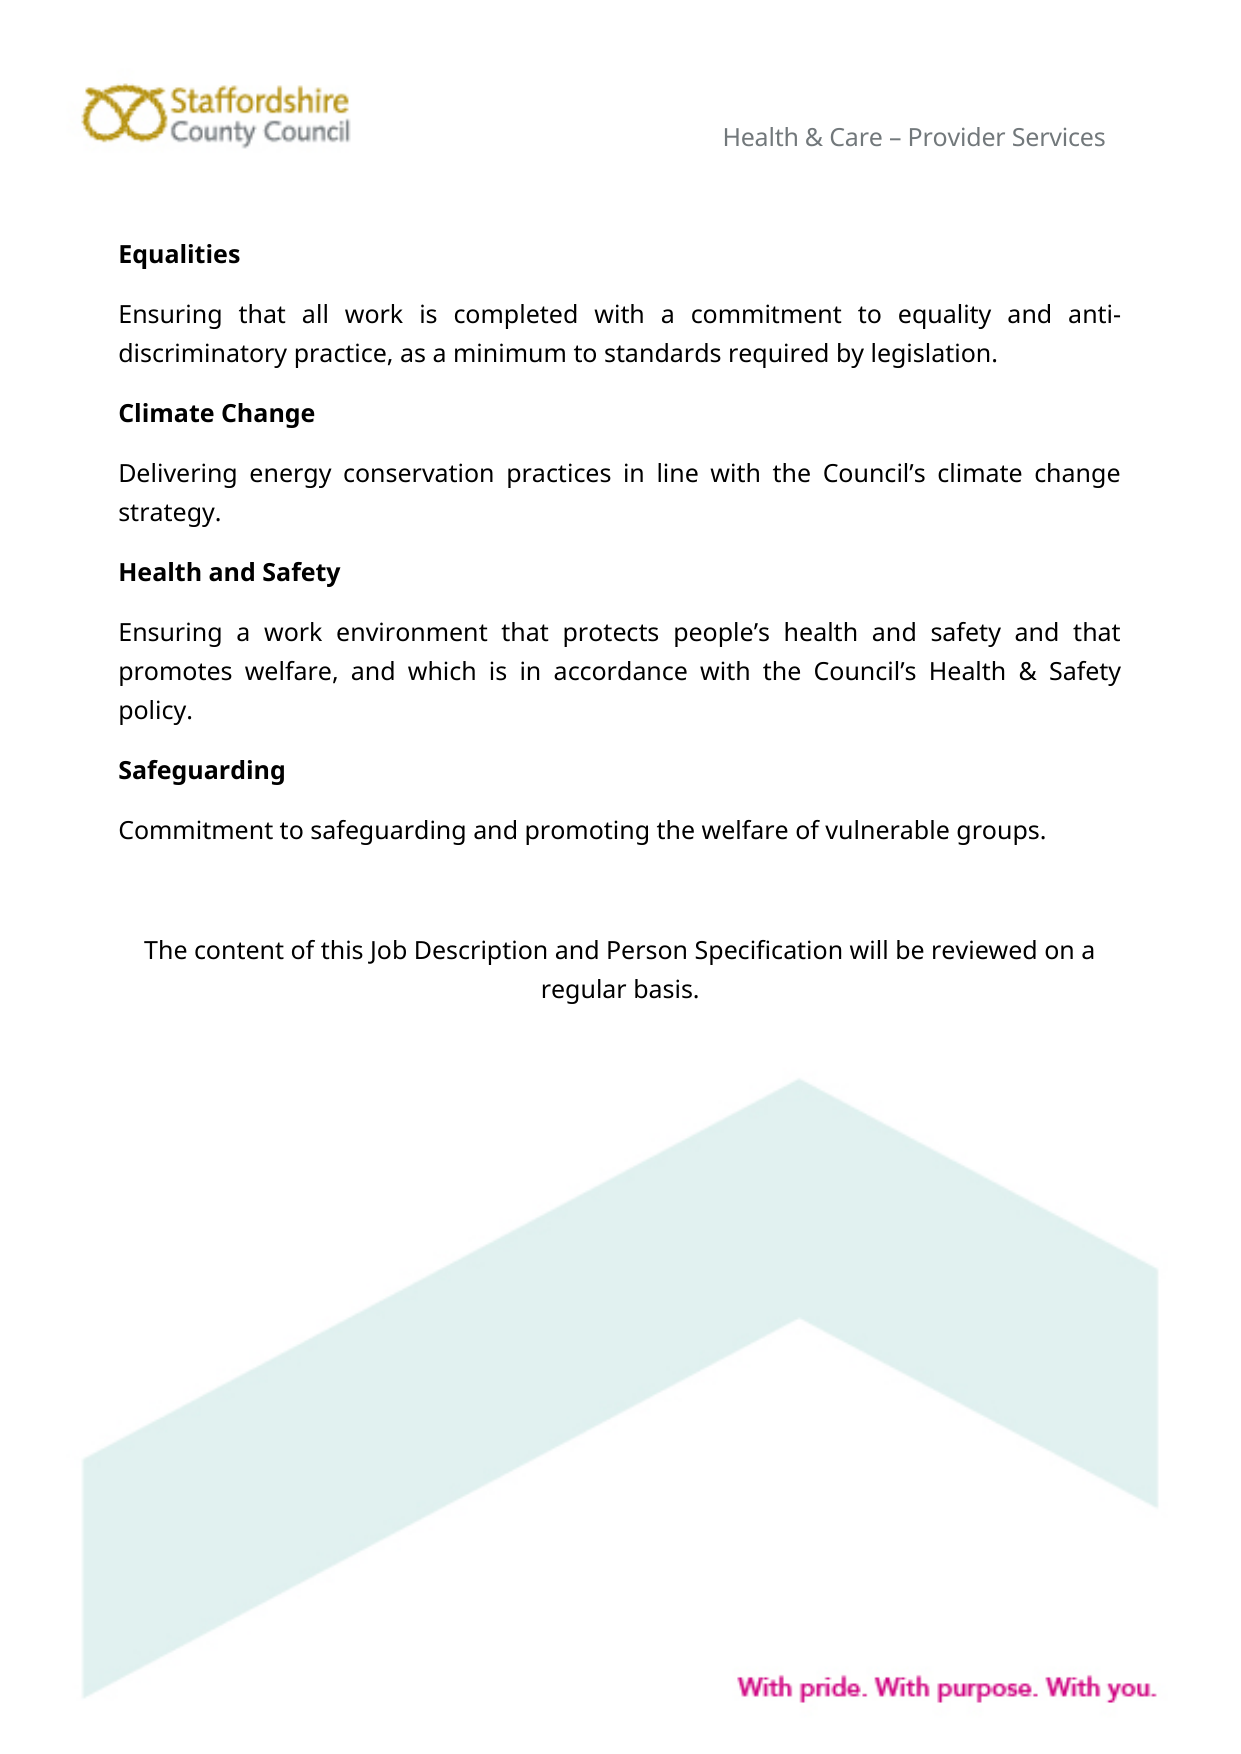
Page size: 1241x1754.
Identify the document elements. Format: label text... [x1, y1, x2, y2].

text Climate Change [118, 395, 1122, 429]
text Commitment to safeguarding and promoting the welfare of vulnerable groups. [118, 813, 1122, 847]
text Safeguarding [118, 753, 1122, 787]
text Delivering energy conservation practices in line with the Council’s climate change strategy. [118, 455, 1122, 529]
picture [1, 3, 1240, 1754]
text Ensuring a work environment that protects people’s health and safety and that promotes welfare, and which is in accordance with the Council’s Health & Safety policy. [118, 614, 1122, 727]
text Health and Safety [118, 554, 1122, 589]
text Ensuring that all work is completed with a commitment to equality and anti-discriminatory practice, as a minimum to standards required by legislation. [118, 296, 1122, 369]
text Equalities [118, 236, 1122, 270]
text The content of this Job Description and Person Specification will be reviewed on a regular basis. [118, 933, 1122, 1006]
